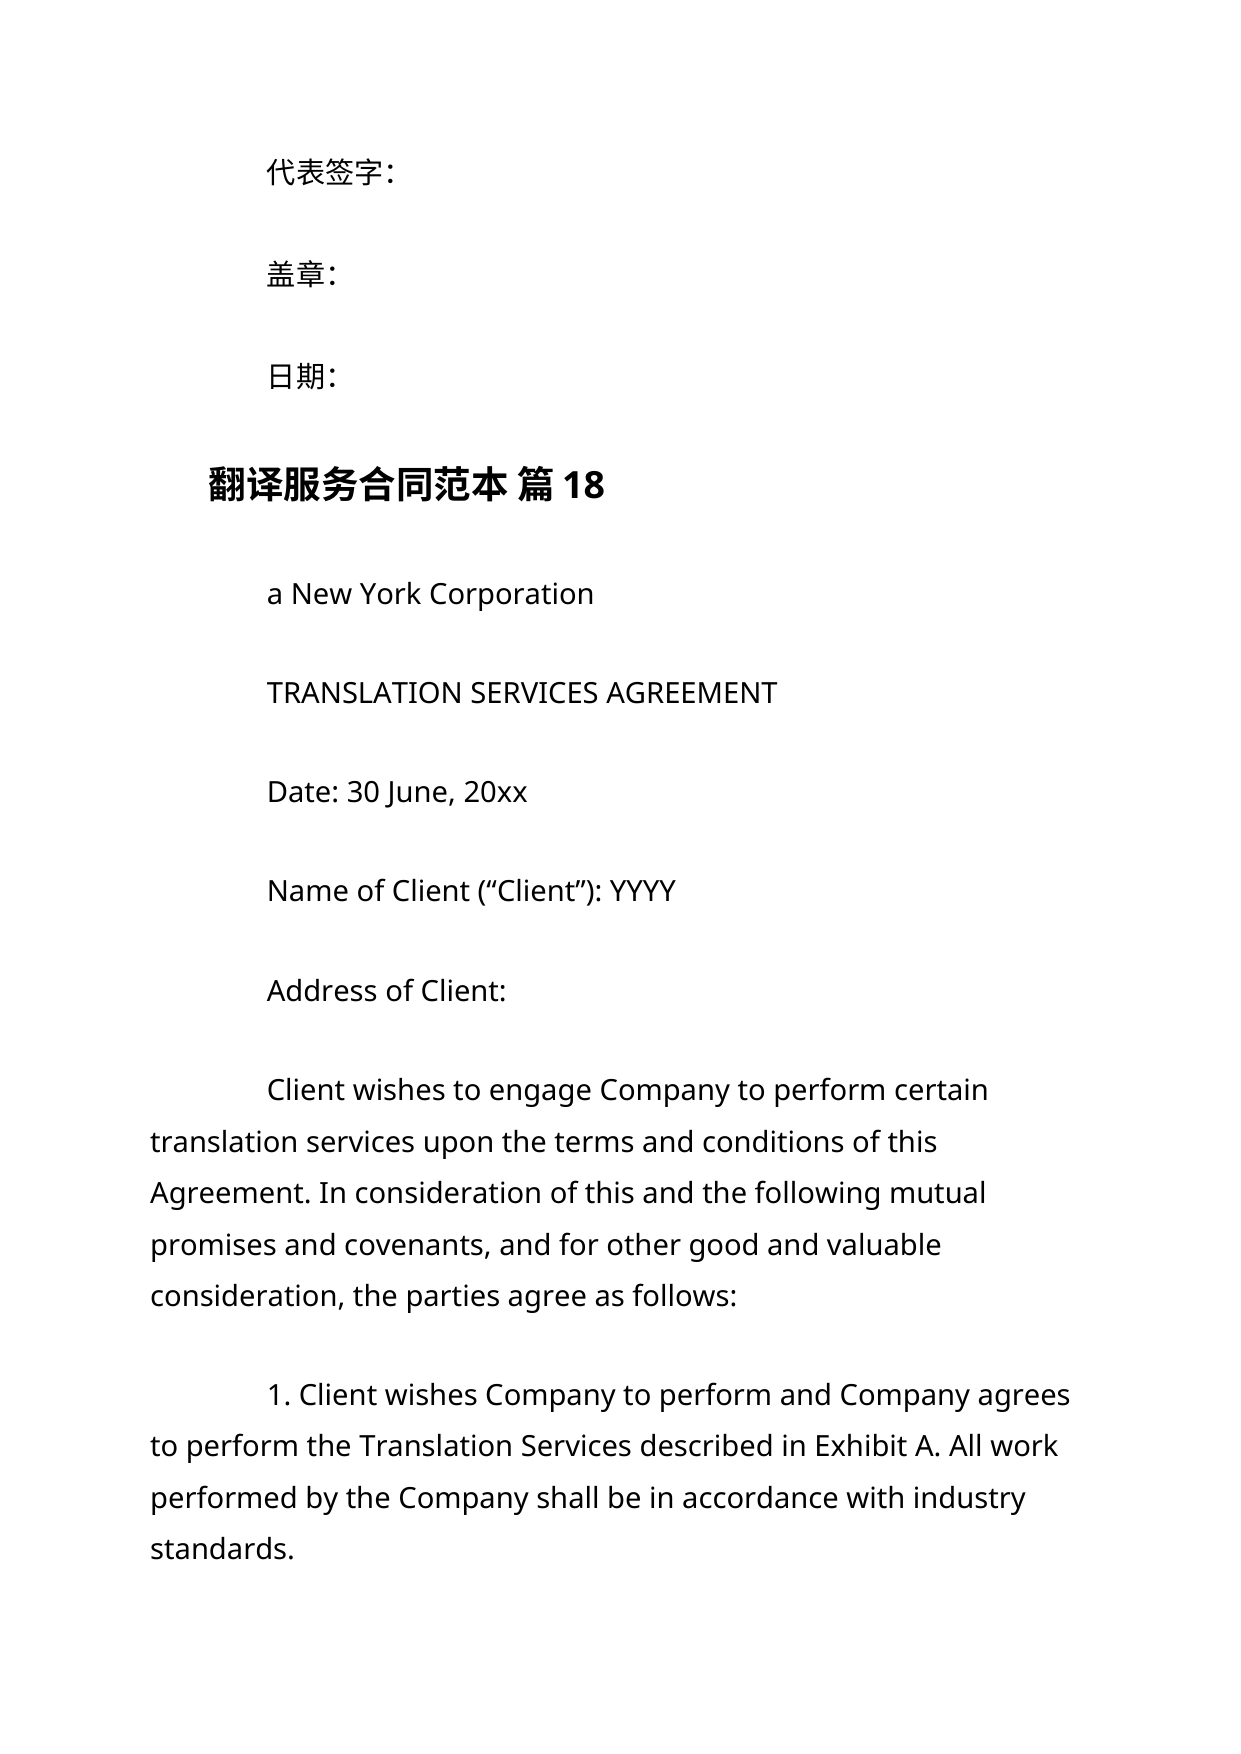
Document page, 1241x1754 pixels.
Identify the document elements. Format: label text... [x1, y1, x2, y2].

text Address of Client: [150, 970, 1090, 1010]
text 代表签字： [150, 150, 1090, 192]
text 翻译服务合同范本 篇18 [150, 455, 1090, 510]
text Client wishes to engage Company to perform certain translation services upon the terms and conditions of this Agreement. In consideration of this and the following mutual promises and covenants, and for other good and valuable consideration, the parties agree as follows: [150, 1069, 1090, 1315]
text a New York Corporation [150, 573, 1090, 613]
text Date: 30 June, 20xx [150, 771, 1090, 811]
text Name of Client (“Client”): YYYY [150, 871, 1090, 910]
text 盖章： [150, 252, 1090, 294]
text TRANSLATION SERVICES AGREEMENT [150, 672, 1090, 712]
text 1. Client wishes Company to perform and Company agrees to perform the Translation Services described in Exhibit A. All work performed by the Company shall be in accordance with industry standards. [150, 1374, 1090, 1568]
text 日期： [150, 353, 1090, 396]
